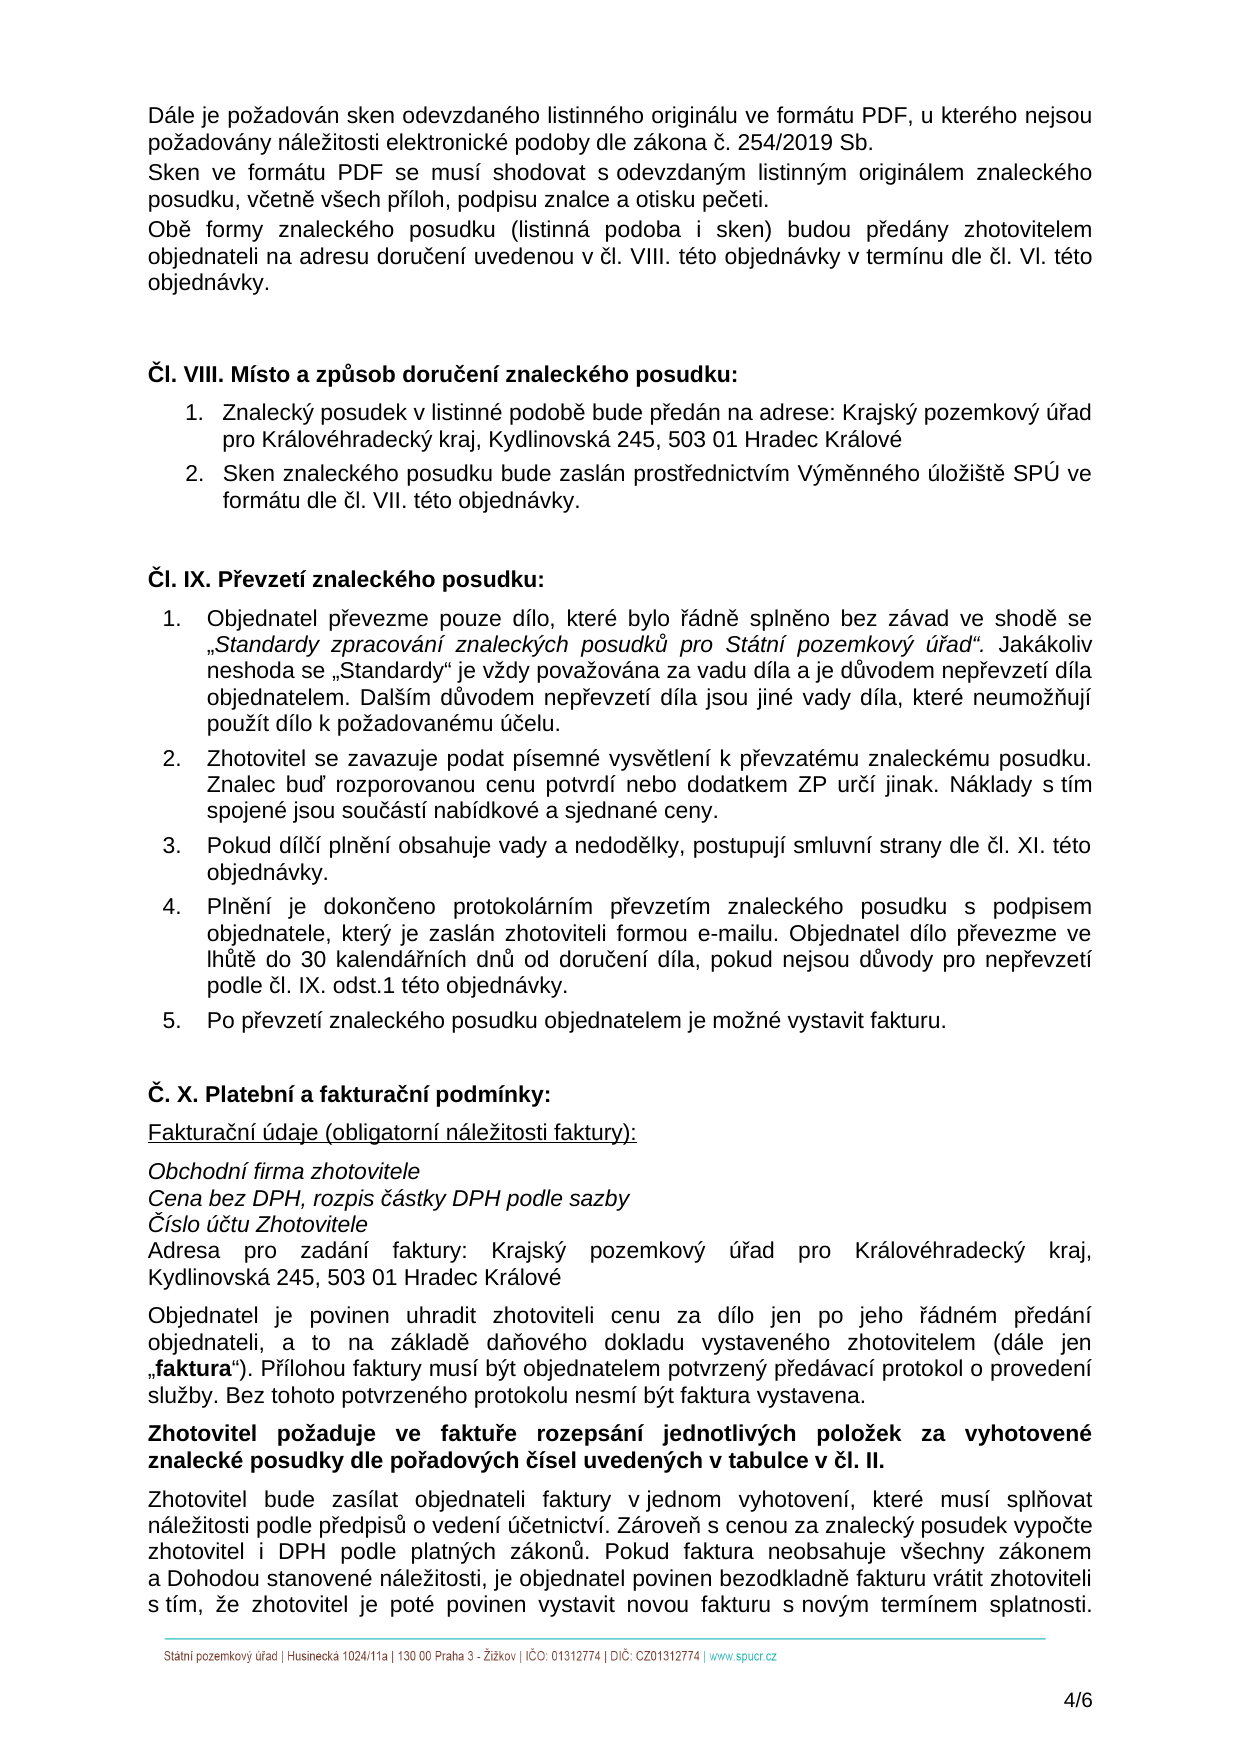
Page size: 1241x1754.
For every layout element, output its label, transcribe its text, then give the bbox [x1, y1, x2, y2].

text Čl. IX. Převzetí znaleckého posudku: [148, 566, 1093, 592]
list Sken znaleckého posudku bude zaslán prostřednictvím Výměnného úložiště SPÚ ve formátu dle čl. VII. této objednávky. [185, 460, 1093, 513]
text Obchodní firma zhotovitele [148, 1158, 1093, 1184]
text Objednatel je povinen uhradit zhotoviteli cenu za dílo jen po jeho řádném předání objednateli, a to na základě daňového dokladu vystaveného zhotovitelem (dále jen „faktura“). Přílohou faktury musí být objednatelem potvrzený předávací protokol o provedení služby. Bez tohoto potvrzeného protokolu nesmí být faktura vystavena. [148, 1302, 1093, 1408]
text Č. X. Platební a fakturační podmínky: [148, 1081, 1093, 1107]
list Pokud dílčí plnění obsahuje vady a nedodělky, postupují smluvní strany dle čl. XI. této objednávky. [162, 832, 1093, 885]
text Dále je požadován sken odevzdaného listinného originálu ve formátu PDF, u kterého nejsou požadovány náležitosti elektronické podoby dle zákona č. 254/2019 Sb. [148, 102, 1093, 155]
picture [147, 1635, 1066, 1667]
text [148, 1486, 1093, 1617]
text Cena bez DPH, rozpis částky DPH podle sazby [148, 1184, 1093, 1211]
list Plnění je dokončeno protokolárním převzetím znaleckého posudku s podpisem objednatele, který je zaslán zhotoviteli formou e-mailu. Objednatel dílo převezme ve lhůtě do 30 kalendářních dnů od doručení díla, pokud nejsou důvody pro nepřevzetí podle čl. IX. odst.1 této objednávky. [162, 893, 1093, 999]
text Čl. VIII. Místo a způsob doručení znaleckého posudku: [148, 361, 1093, 387]
text Obě formy znaleckého posudku (listinná podoba i sken) budou předány zhotovitelem objednateli na adresu doručení uvedenou v čl. VIII. této objednávky v termínu dle čl. Vl. této objednávky. [148, 216, 1093, 295]
list Zhotovitel se zavazuje podat písemné vysvětlení k převzatému znaleckému posudku. Znalec buď rozporovanou cenu potvrdí nebo dodatkem ZP určí jinak. Náklady s tím spojené jsou součástí nabídkové a sjednané ceny. [162, 745, 1093, 824]
list Objednatel převezme pouze dílo, které bylo řádně splněno bez závad ve shodě se „Standardy zpracování znaleckých posudků pro Státní pozemkový úřad“. Jakákoliv neshoda se „Standardy“ je vždy považována za vadu díla a je důvodem nepřevzetí díla objednatelem. Dalším důvodem nepřevzetí díla jsou jiné vady díla, které neumožňují použít dílo k požadovanému účelu. [162, 605, 1093, 736]
text Adresa pro zadání faktury: Krajský pozemkový úřad pro Královéhradecký kraj, Kydlinovská 245, 503 01 Hradec Králové [148, 1237, 1093, 1290]
text Zhotovitel požaduje ve faktuře rozepsání jednotlivých položek za vyhotovené znalecké posudky dle pořadových čísel uvedených v tabulce v čl. II. [148, 1420, 1093, 1473]
text Číslo účtu Zhotovitele [148, 1211, 1093, 1237]
list Znalecký posudek v listinné podobě bude předán na adrese: Krajský pozemkový úřad pro Královéhradecký kraj, Kydlinovská 245, 503 01 Hradec Králové [185, 399, 1093, 452]
text Fakturační údaje (obligatorní náležitosti faktury): [148, 1119, 1093, 1146]
list Po převzetí znaleckého posudku objednatelem je možné vystavit fakturu. [162, 1007, 1093, 1033]
text Sken ve formátu PDF se musí shodovat s odevzdaným listinným originálem znaleckého posudku, včetně všech příloh, podpisu znalce a otisku pečeti. [148, 159, 1093, 212]
